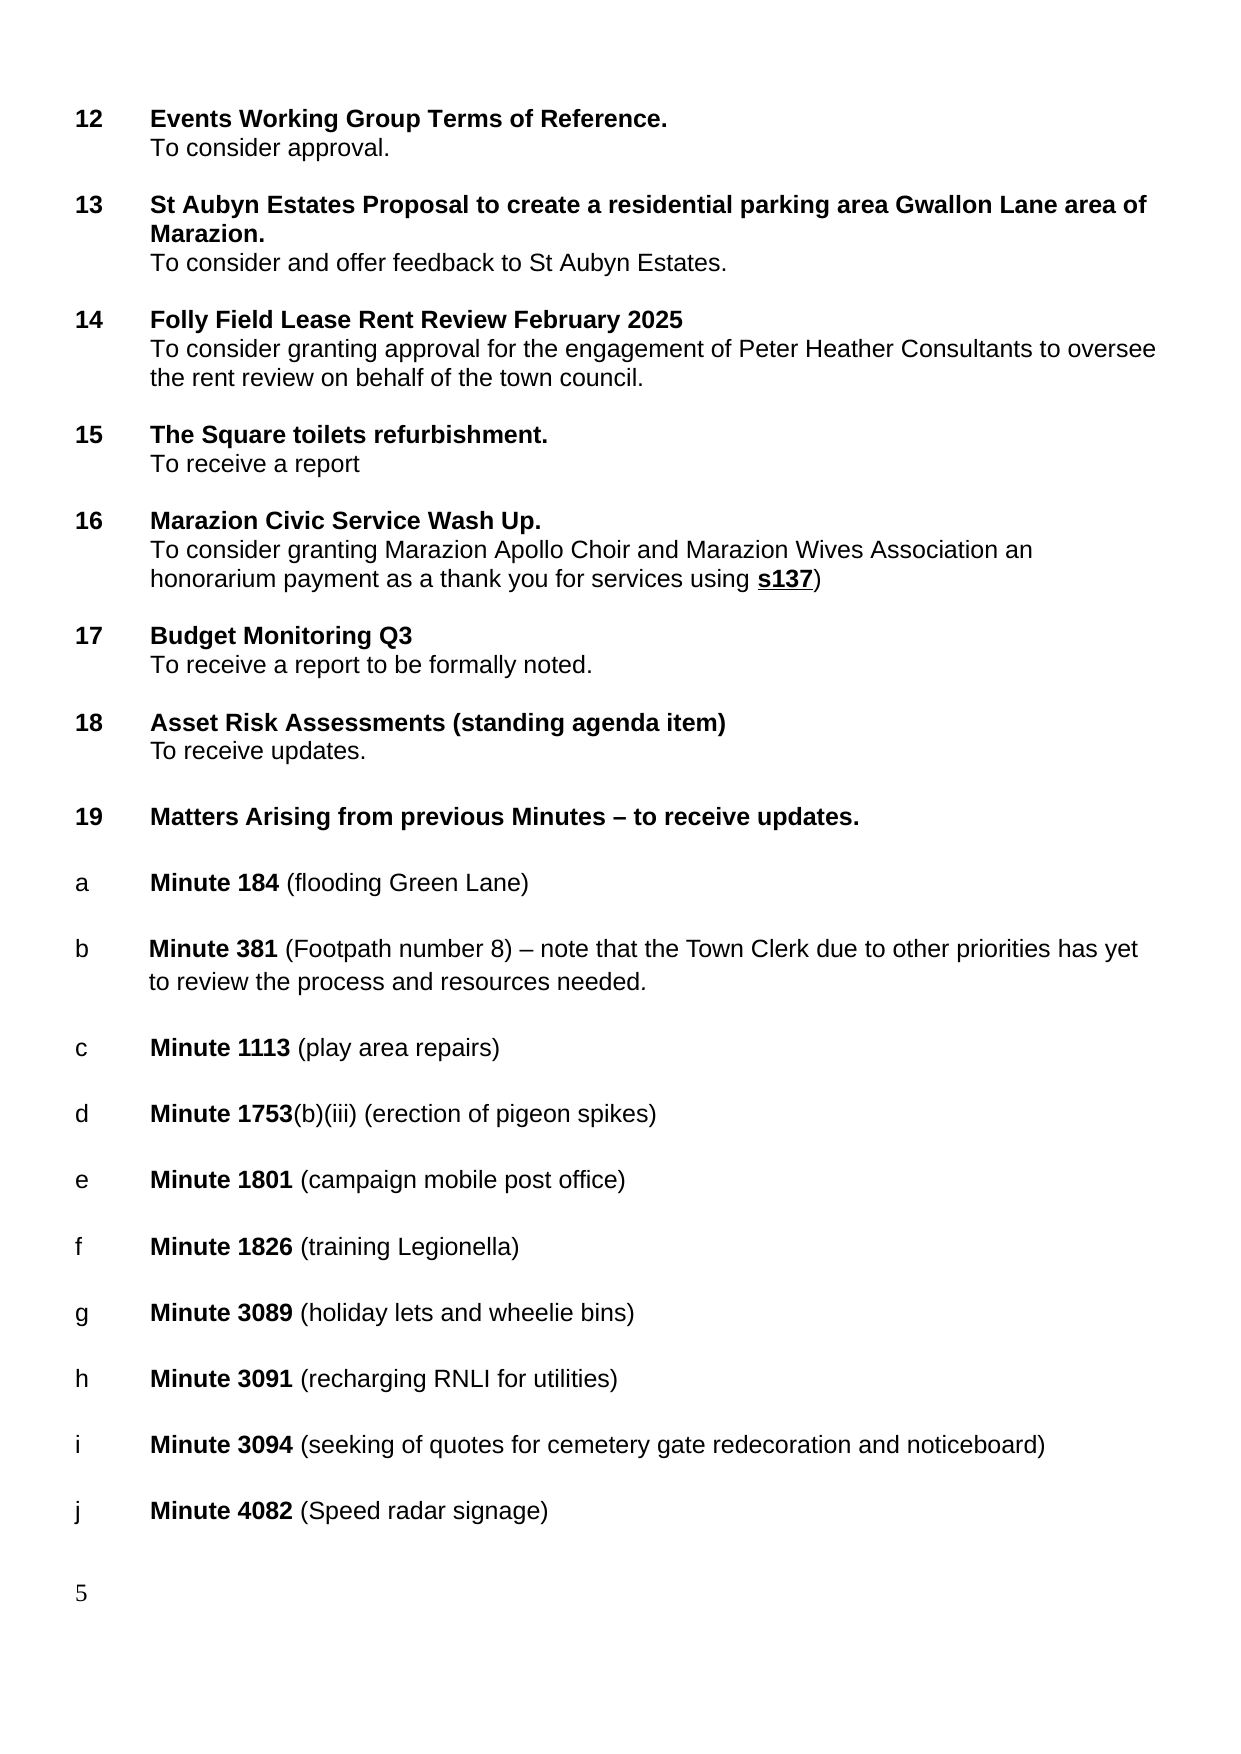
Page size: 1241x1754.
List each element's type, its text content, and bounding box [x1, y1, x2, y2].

text d Minute 1753(b)(iii) (erection of pigeon spikes) [75, 1099, 1165, 1128]
text To consider granting Marazion Apollo Choir and Marazion Wives Association an honorarium payment as a thank you for services using s137) [150, 535, 1165, 592]
text 16 Marazion Civic Service Wash Up. [75, 506, 1165, 535]
text 15 The Square toilets refurbishment. [75, 420, 1165, 449]
text c Minute 1113 (play area repairs) [75, 1033, 1165, 1062]
text 13 St Aubyn Estates Proposal to create a residential parking area Gwallon Lane area of Marazion. [75, 190, 1165, 247]
text 17 Budget Monitoring Q3 [75, 621, 1165, 650]
text 14 Folly Field Lease Rent Review February 2025 [75, 305, 1165, 334]
text To consider and offer feedback to St Aubyn Estates. [75, 247, 1165, 276]
text a Minute 184 (flooding Green Lane) [75, 868, 1165, 897]
text i Minute 3094 (seeking of quotes for cemetery gate redecoration and noticeboard) [75, 1430, 1165, 1458]
text To consider granting approval for the engagement of Peter Heather Consultants to oversee the rent review on behalf of the town council. [150, 334, 1165, 391]
text To receive a report [150, 449, 1165, 477]
text 19 Matters Arising from previous Minutes – to receive updates. [75, 802, 1165, 831]
text g Minute 3089 (holiday lets and wheelie bins) [75, 1298, 1165, 1326]
text f Minute 1826 (training Legionella) [75, 1232, 1165, 1260]
text j Minute 4082 (Speed radar signage) [75, 1496, 1165, 1524]
text 18 Asset Risk Assessments (standing agenda item) [75, 707, 1165, 736]
text h Minute 3091 (recharging RNLI for utilities) [75, 1364, 1165, 1392]
text 12 Events Working Group Terms of Reference. [75, 104, 1165, 132]
text e Minute 1801 (campaign mobile post office) [75, 1166, 1165, 1194]
text To receive a report to be formally noted. [75, 650, 1165, 679]
text To receive updates. [75, 736, 1165, 765]
text b Minute 381 (Footpath number 8) – note that the Town Clerk due to other priorities has yet to review the process and resources needed. [75, 934, 1165, 996]
text To consider approval. [75, 132, 1165, 161]
